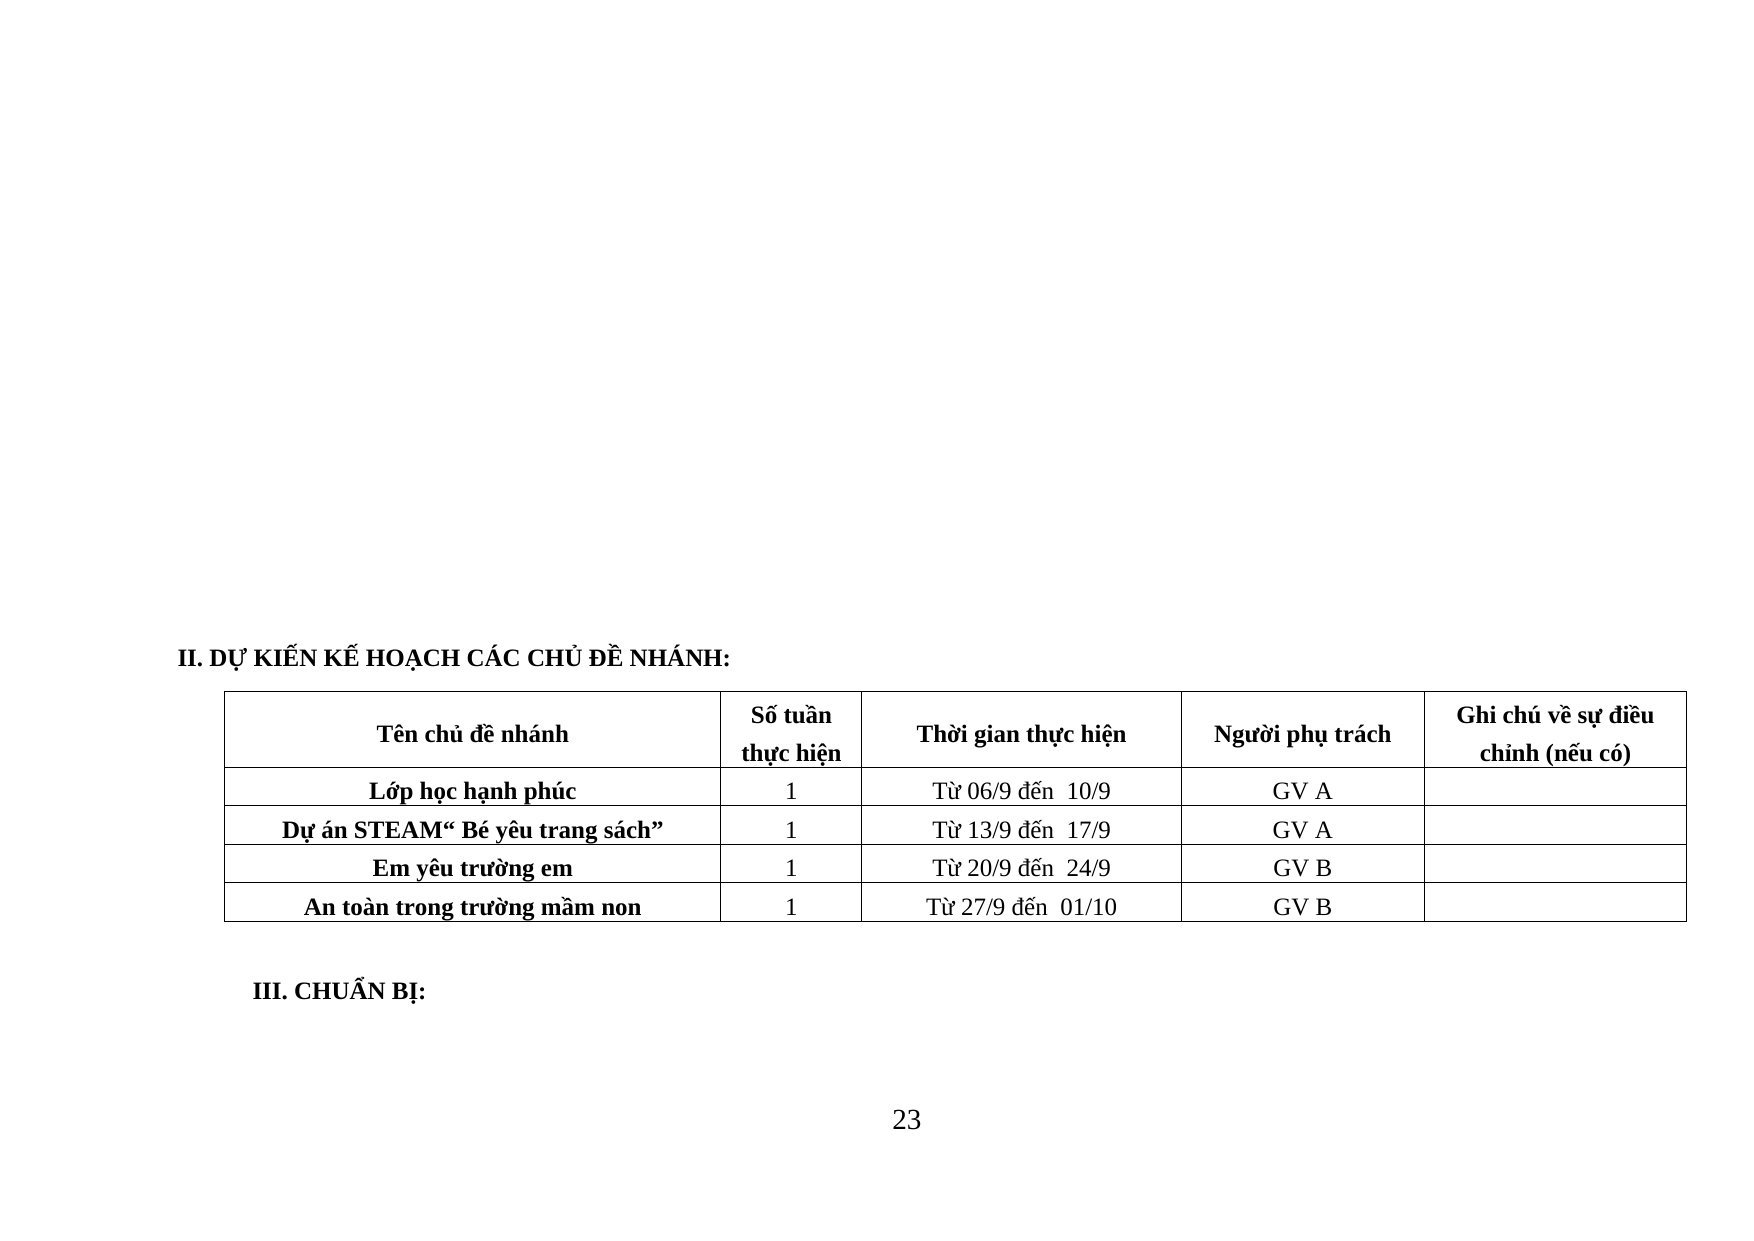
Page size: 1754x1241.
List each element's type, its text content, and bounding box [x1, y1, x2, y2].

table_cell Em yêu trường em [225, 845, 720, 882]
table_cell GV A [1182, 768, 1424, 805]
table_cell GV B [1182, 883, 1424, 921]
table_cell GV B [1182, 845, 1424, 882]
table_cell [1425, 845, 1686, 882]
text II. DỰ KIẾN KẾ HOẠCH CÁC CHỦ ĐỀ NHÁNH: [177, 643, 1636, 672]
table_header Ghi chú về sự điều chỉnh (nếu có) [1425, 692, 1686, 767]
table_cell 1 [721, 845, 861, 882]
table_cell Từ 06/9 đến 10/9 [862, 768, 1181, 805]
table_cell Từ 20/9 đến 24/9 [862, 845, 1181, 882]
table_cell Từ 13/9 đến 17/9 [862, 806, 1181, 844]
table_header Người phụ trách [1182, 692, 1424, 767]
table_cell [1425, 768, 1686, 805]
table_header Số tuần thực hiện [721, 692, 861, 767]
table_header Thời gian thực hiện [862, 692, 1181, 767]
text III. CHUẨN BỊ: [177, 976, 1636, 1004]
table_cell Từ 27/9 đến 01/10 [862, 883, 1181, 921]
table_cell Dự án STEAM“ Bé yêu trang sách” [225, 806, 720, 844]
table_cell Lớp học hạnh phúc [225, 768, 720, 805]
table_cell GV A [1182, 806, 1424, 844]
table_cell [1425, 883, 1686, 921]
table_cell 1 [721, 768, 861, 805]
table_cell 1 [721, 806, 861, 844]
table_header Tên chủ đề nhánh [225, 692, 720, 767]
table_cell [1425, 806, 1686, 844]
table_cell An toàn trong trường mầm non [225, 883, 720, 921]
table_cell 1 [721, 883, 861, 921]
